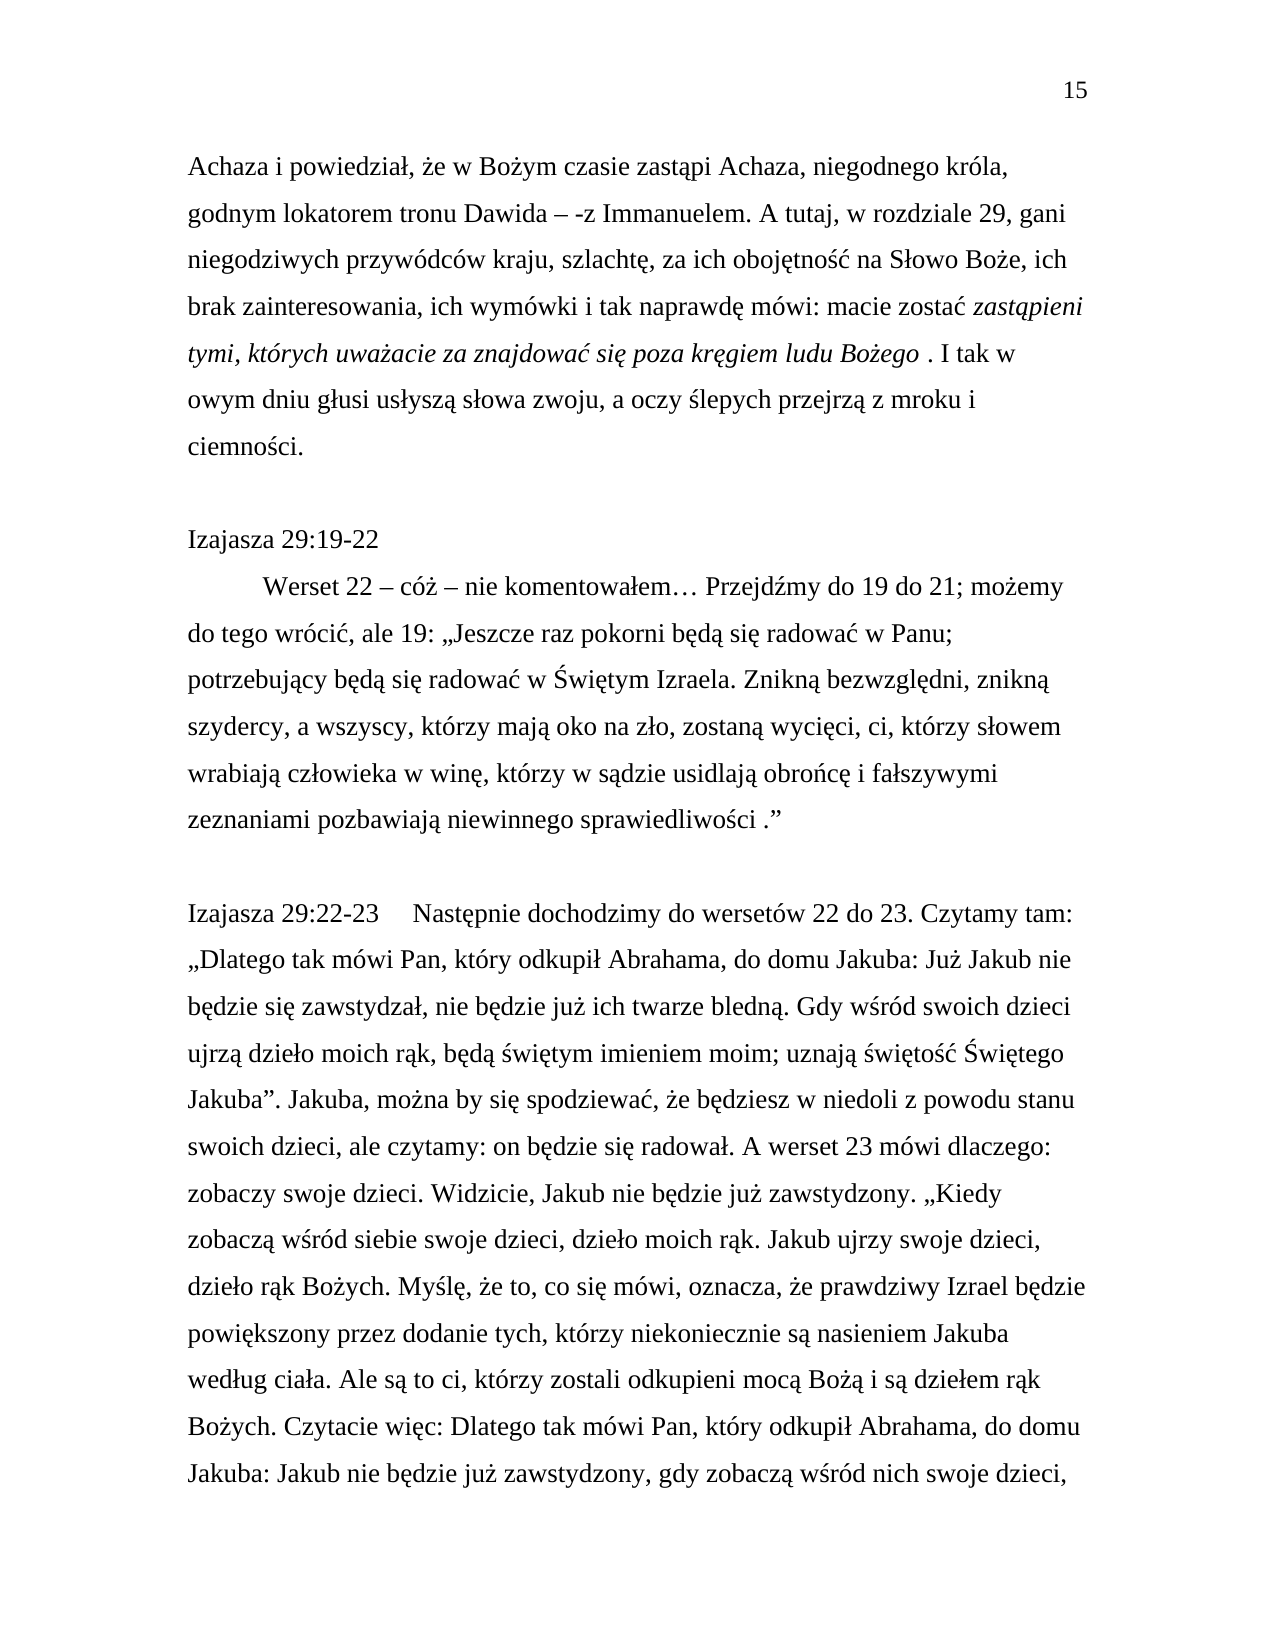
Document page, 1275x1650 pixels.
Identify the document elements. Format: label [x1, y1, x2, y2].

text [187, 570, 1087, 1488]
text [187, 150, 1087, 554]
